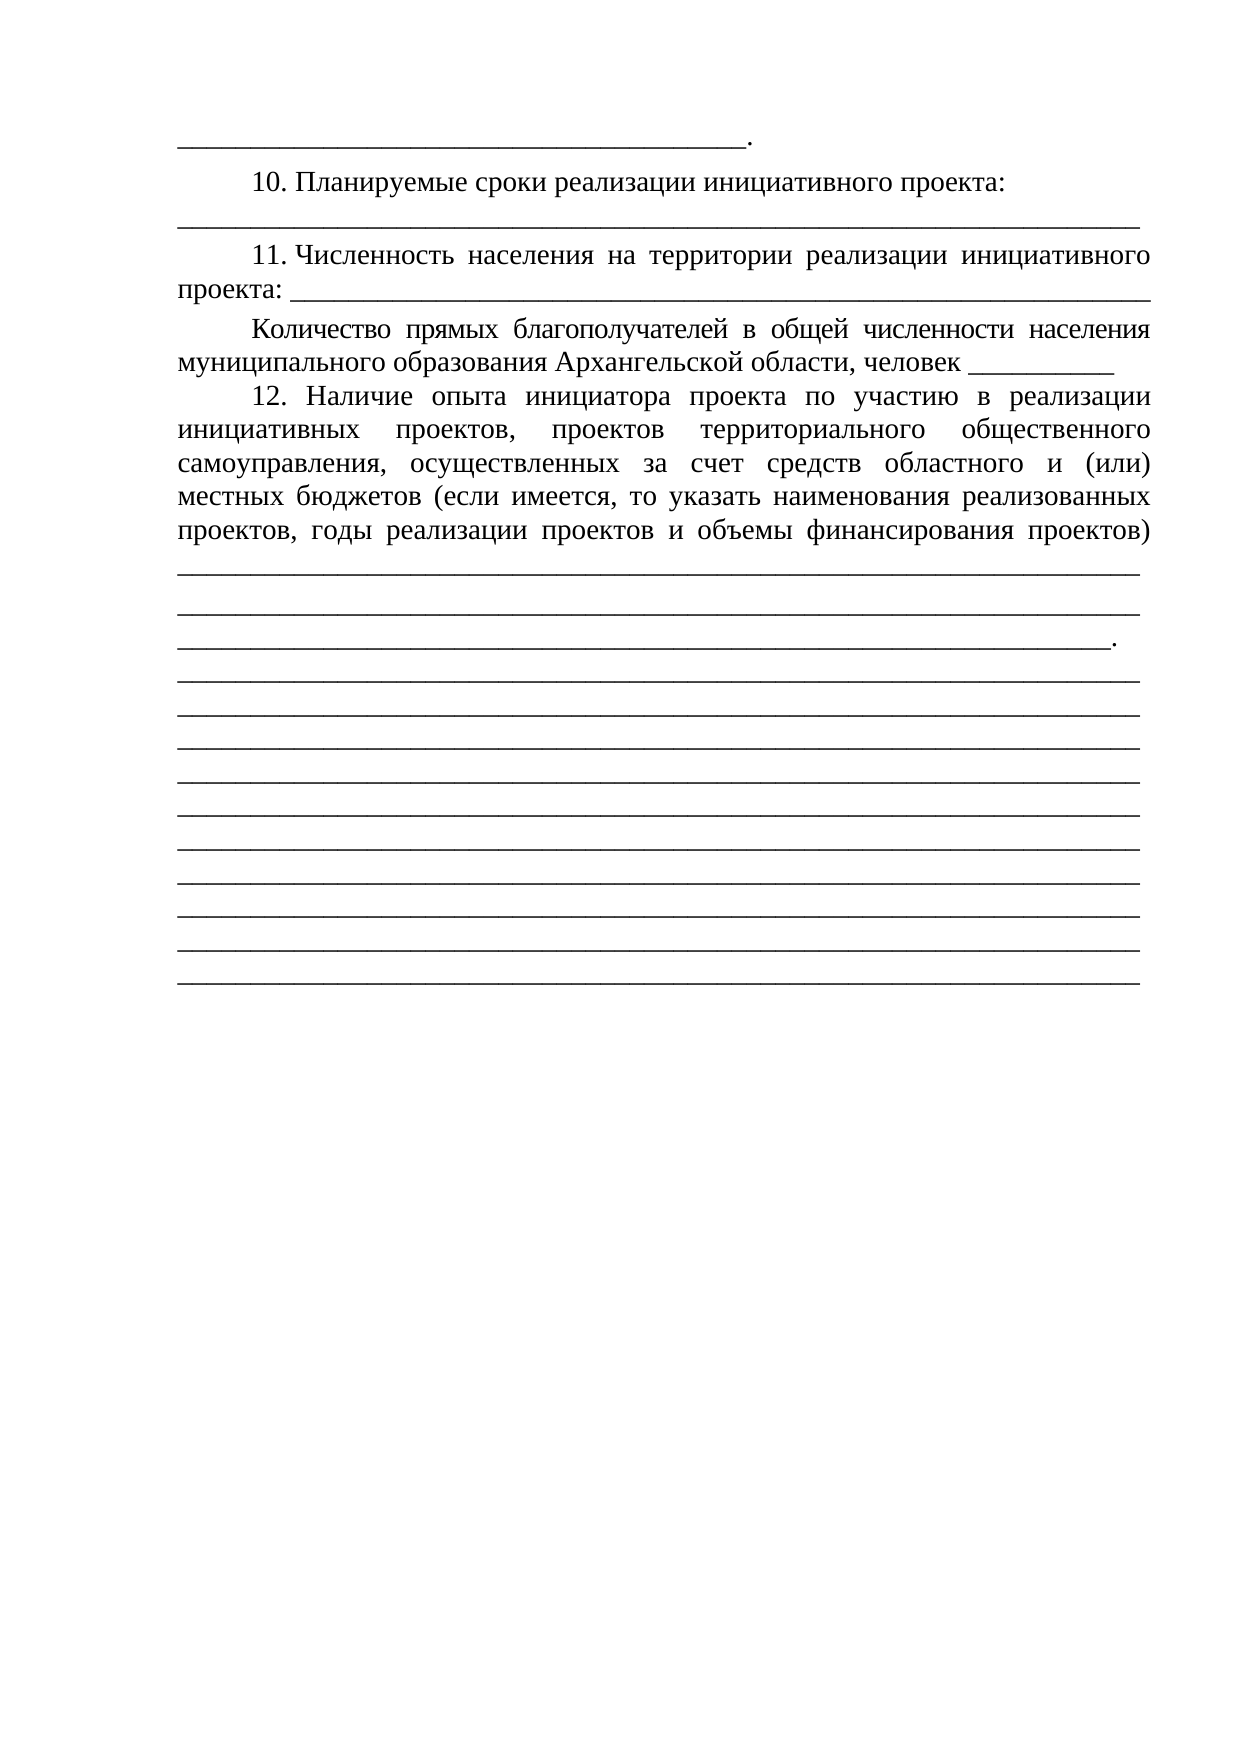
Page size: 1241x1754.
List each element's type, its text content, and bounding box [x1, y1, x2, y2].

text _______________________________________. [177, 118, 1152, 152]
text __________________________________________________________________ [177, 921, 1152, 954]
text __________________________________________________________________ [177, 753, 1152, 787]
text __________________________________________________________________ [177, 652, 1152, 686]
text __________________________________________________________________ [177, 787, 1152, 820]
text __________________________________________________________________ [177, 686, 1152, 719]
text __________________________________________________________________________________________________________________________________. [177, 585, 1152, 652]
text 12. Наличие опыта инициатора проекта по участию в реализации инициативных проектов, проектов территориального общественного самоуправления, осуществленных за счет средств областного и (или) местных бюджетов (если имеется, то указать наименования реализованных проектов, годы реализации проектов и объемы финансирования проектов) __________________________________________________________________ [177, 378, 1152, 579]
text __________________________________________________________________ [177, 854, 1152, 887]
text 11. Численность населения на территории реализации инициативного проекта: ___________________________________________________________ [177, 237, 1152, 304]
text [177, 198, 1152, 231]
text Количество прямых благополучателей в общей численности населения муниципального образования Архангельской области, человек __________ [177, 311, 1152, 378]
text 10. Планируемые сроки реализации инициативного проекта: [177, 164, 1152, 198]
text __________________________________________________________________ [177, 887, 1152, 921]
text __________________________________________________________________ [177, 820, 1152, 854]
text __________________________________________________________________ [177, 954, 1152, 988]
text __________________________________________________________________ [177, 719, 1152, 753]
